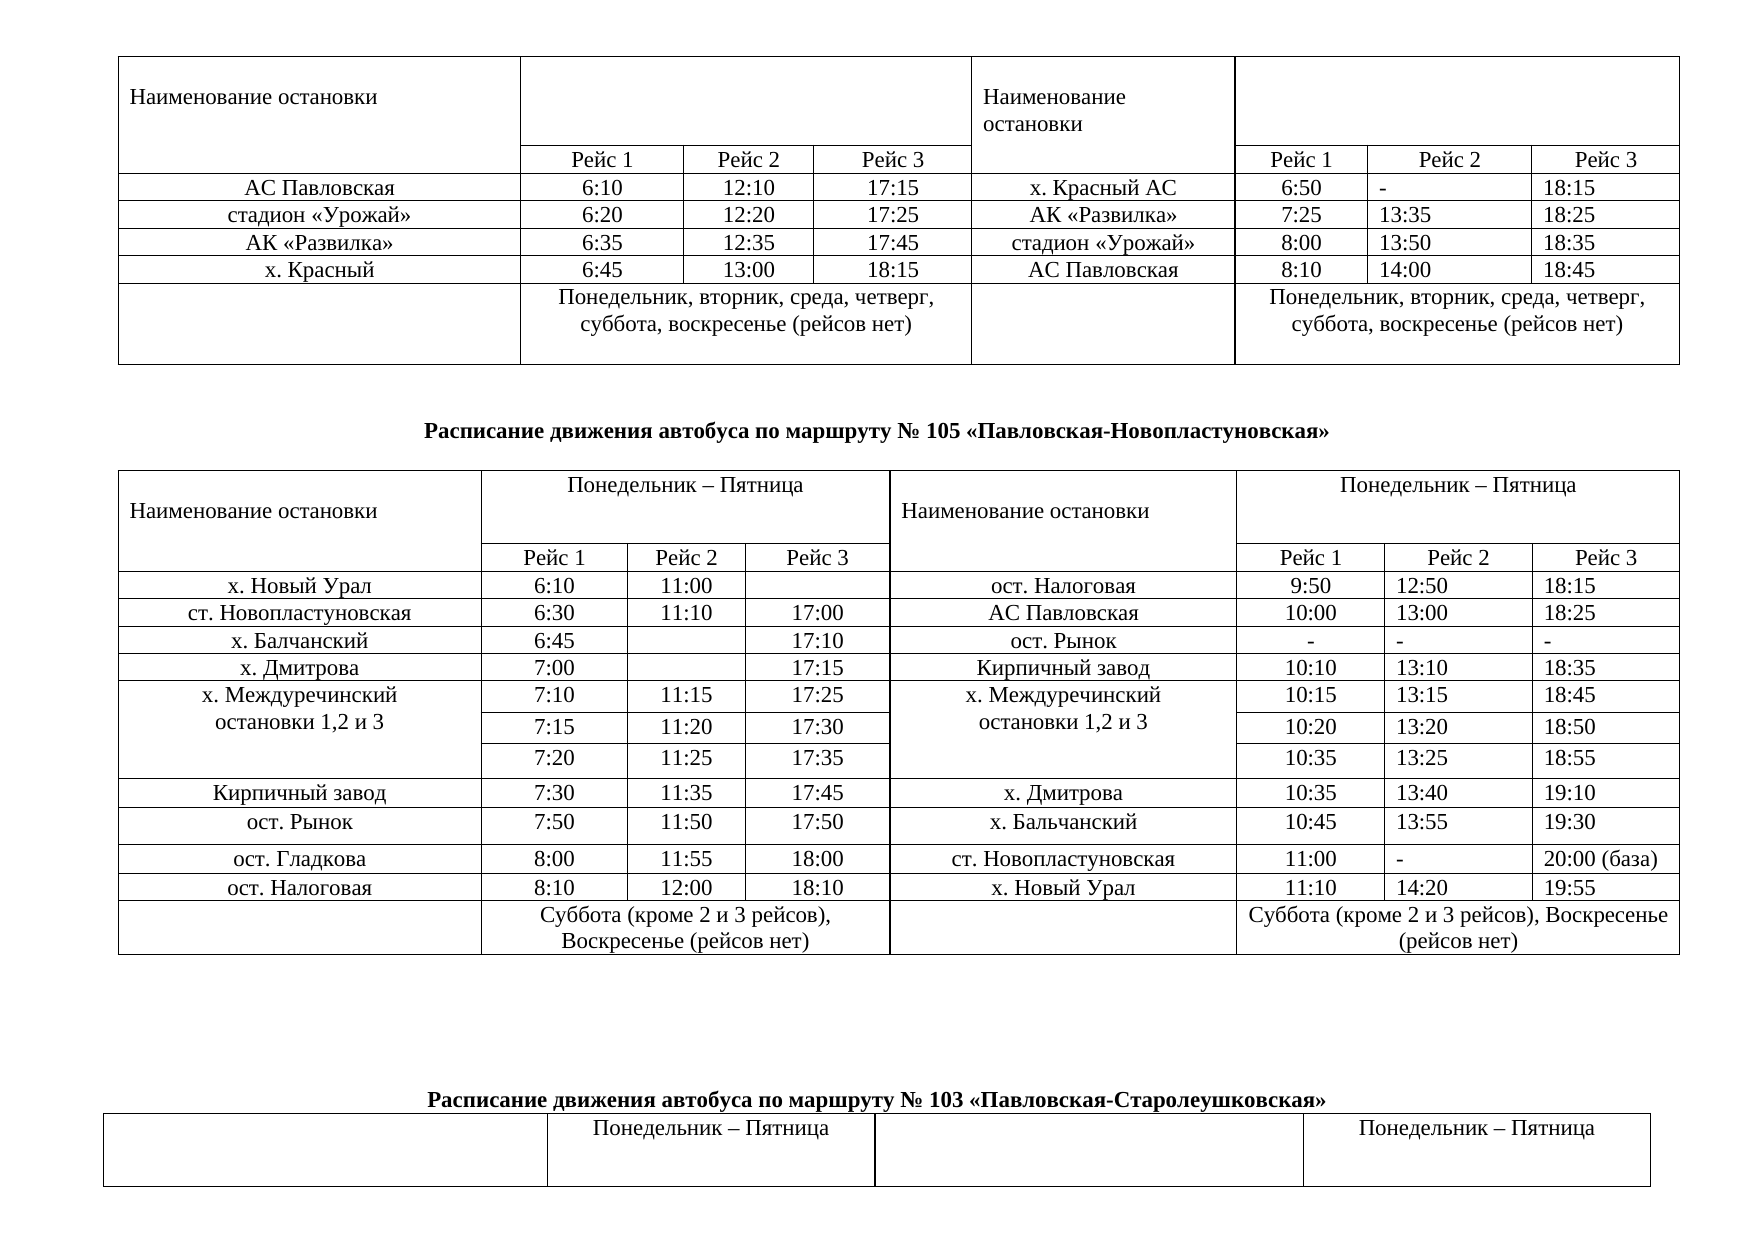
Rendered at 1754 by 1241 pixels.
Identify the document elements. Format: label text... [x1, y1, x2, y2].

table_cell Рейс 3 [814, 146, 971, 173]
table_cell ост. Рынок [119, 808, 481, 844]
table_cell 10:20 [1237, 713, 1384, 743]
table_cell 18:15 [1532, 174, 1679, 200]
table_cell 7:00 [482, 654, 627, 680]
table_cell х. Красный АС [972, 174, 1234, 200]
table_cell 11:20 [628, 713, 745, 743]
table_cell 11:25 [628, 744, 745, 778]
table_cell АС Павловская [119, 174, 520, 200]
text Расписание движения автобуса по маршруту № 103 «Павловская-Старолеушковская» [118, 1086, 1636, 1113]
table_cell 6:45 [482, 627, 627, 653]
table_cell 18:10 [746, 874, 889, 900]
table_cell Рейс 1 [1237, 544, 1384, 571]
table_cell Рейс 3 [746, 544, 889, 571]
table_cell 17:15 [746, 654, 889, 680]
table_cell 17:00 [746, 599, 889, 626]
table_cell 17:25 [814, 201, 971, 228]
table_cell ост. Гладкова [119, 845, 481, 872]
table_cell 12:50 [1385, 572, 1532, 598]
table_cell Рейс 2 [1368, 146, 1531, 173]
table_cell АС Павловская [891, 599, 1236, 626]
table_cell 17:25 [746, 681, 889, 712]
table_header [521, 57, 971, 144]
table_cell ост. Рынок [891, 627, 1236, 653]
table_cell 18:25 [1532, 201, 1679, 228]
table_cell 13:55 [1385, 808, 1532, 844]
table_cell [119, 284, 520, 363]
table_cell 13:25 [1385, 744, 1532, 778]
table_cell 19:30 [1533, 808, 1679, 844]
table_cell Рейс 1 [1236, 146, 1367, 173]
table_header Понедельник – Пятница [1237, 471, 1679, 543]
table_cell 18:45 [1532, 256, 1679, 282]
table_cell 18:45 [1533, 681, 1679, 712]
table_cell 19:55 [1533, 874, 1679, 900]
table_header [104, 1114, 547, 1186]
table_cell 13:40 [1385, 779, 1532, 807]
table_cell [119, 901, 481, 954]
table_header Понедельник – Пятница [482, 471, 889, 543]
table_cell 17:10 [746, 627, 889, 653]
table_cell ост. Налоговая [891, 572, 1236, 598]
table_cell 11:10 [1237, 874, 1384, 900]
table_cell АС Павловская [972, 256, 1234, 282]
table_header Наименование остановки [972, 57, 1234, 173]
table_cell 6:50 [1236, 174, 1367, 200]
table_cell 12:20 [684, 201, 813, 228]
table_cell Суббота (кроме 2 и 3 рейсов), Воскресенье (рейсов нет) [1237, 901, 1679, 954]
table_cell 6:20 [521, 201, 683, 228]
table_cell 13:20 [1385, 713, 1532, 743]
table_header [876, 1114, 1303, 1186]
table_cell Рейс 3 [1532, 146, 1679, 173]
table_cell 18:15 [814, 256, 971, 282]
table_cell 10:35 [1237, 779, 1384, 807]
table_cell ост. Налоговая [119, 874, 481, 900]
table_cell х. Красный [119, 256, 520, 282]
table_cell 11:00 [628, 572, 745, 598]
table_cell Понедельник, вторник, среда, четверг, суббота, воскресенье (рейсов нет) [521, 284, 971, 363]
table_cell х. Бальчанский [891, 808, 1236, 844]
table_cell 18:00 [746, 845, 889, 872]
table_cell 6:30 [482, 599, 627, 626]
table_cell 13:35 [1368, 201, 1531, 228]
table_cell [972, 284, 1234, 363]
table_cell 14:20 [1385, 874, 1532, 900]
table_cell х. Новый Урал [119, 572, 481, 598]
table_cell 13:00 [1385, 599, 1532, 626]
table_cell х. Дмитрова [891, 779, 1236, 807]
table_header Наименование остановки [119, 57, 520, 173]
table_cell 17:15 [814, 174, 971, 200]
table_cell - [1237, 627, 1384, 653]
table_cell Кирпичный завод [119, 779, 481, 807]
table_cell 10:45 [1237, 808, 1384, 844]
table_cell 9:50 [1237, 572, 1384, 598]
table_cell 14:00 [1368, 256, 1531, 282]
table_cell [746, 572, 889, 598]
table_cell 17:30 [746, 713, 889, 743]
table_cell Рейс 2 [1385, 544, 1532, 571]
table_cell 13:00 [684, 256, 813, 282]
table_cell [891, 901, 1236, 954]
table_cell 20:00 (база) [1533, 845, 1679, 872]
table_cell Суббота (кроме 2 и 3 рейсов), Воскресенье (рейсов нет) [482, 901, 889, 954]
table_cell 7:30 [482, 779, 627, 807]
table_header Понедельник – Пятница [1304, 1114, 1650, 1186]
table_cell 6:45 [521, 256, 683, 282]
table_cell 13:10 [1385, 654, 1532, 680]
table_cell [628, 654, 745, 680]
table_cell ст. Новопластуновская [119, 599, 481, 626]
table_cell 10:10 [1237, 654, 1384, 680]
table_cell 18:15 [1533, 572, 1679, 598]
table_cell 8:10 [1236, 256, 1367, 282]
table_cell ст. Новопластуновская [891, 845, 1236, 872]
table_cell 17:45 [746, 779, 889, 807]
table_cell х. Дмитрова [119, 654, 481, 680]
table_cell х. Междуречинский остановки 1,2 и 3 [891, 681, 1236, 778]
table_header Понедельник – Пятница [548, 1114, 874, 1186]
table_cell 18:50 [1533, 713, 1679, 743]
table_cell АК «Развилка» [972, 201, 1234, 228]
table_cell Понедельник, вторник, среда, четверг, суббота, воскресенье (рейсов нет) [1236, 284, 1679, 363]
table_cell Рейс 1 [521, 146, 683, 173]
table_cell 17:35 [746, 744, 889, 778]
table_cell 8:00 [482, 845, 627, 872]
table_cell 10:00 [1237, 599, 1384, 626]
table_cell Рейс 2 [684, 146, 813, 173]
table_cell 18:25 [1533, 599, 1679, 626]
table_cell 13:15 [1385, 681, 1532, 712]
table_cell - [1385, 845, 1532, 872]
table_cell 12:35 [684, 229, 813, 255]
table_cell 6:35 [521, 229, 683, 255]
table_cell 7:10 [482, 681, 627, 712]
table_cell 7:50 [482, 808, 627, 844]
table_cell 11:50 [628, 808, 745, 844]
table_cell 8:00 [1236, 229, 1367, 255]
table_cell 8:10 [482, 874, 627, 900]
table_cell х. Новый Урал [891, 874, 1236, 900]
table_cell 18:55 [1533, 744, 1679, 778]
table_cell 7:15 [482, 713, 627, 743]
table_cell [628, 627, 745, 653]
table_cell 12:00 [628, 874, 745, 900]
table_cell 17:45 [814, 229, 971, 255]
table_cell - [1385, 627, 1532, 653]
table_cell 11:15 [628, 681, 745, 712]
table_cell 12:10 [684, 174, 813, 200]
table_cell 6:10 [521, 174, 683, 200]
table_cell Кирпичный завод [891, 654, 1236, 680]
table_cell - [1368, 174, 1531, 200]
text Расписание движения автобуса по маршруту № 105 «Павловская-Новопластуновская» [118, 417, 1636, 444]
table_cell стадион «Урожай» [119, 201, 520, 228]
table_header Наименование остановки [119, 471, 481, 571]
table_cell 18:35 [1532, 229, 1679, 255]
table_cell АК «Развилка» [119, 229, 520, 255]
table_cell 10:35 [1237, 744, 1384, 778]
table_cell Рейс 3 [1533, 544, 1679, 571]
table_cell стадион «Урожай» [972, 229, 1234, 255]
table_cell - [1533, 627, 1679, 653]
table_header Наименование остановки [891, 471, 1236, 571]
table_header [1236, 57, 1679, 144]
table_cell 10:15 [1237, 681, 1384, 712]
table_cell 11:35 [628, 779, 745, 807]
table_cell 11:55 [628, 845, 745, 872]
table_cell 13:50 [1368, 229, 1531, 255]
table_cell 18:35 [1533, 654, 1679, 680]
table_cell х. Балчанский [119, 627, 481, 653]
table_cell 19:10 [1533, 779, 1679, 807]
table_cell Рейс 1 [482, 544, 627, 571]
table_cell 7:25 [1236, 201, 1367, 228]
table_cell 17:50 [746, 808, 889, 844]
table_cell 7:20 [482, 744, 627, 778]
table_cell 11:00 [1237, 845, 1384, 872]
table_cell Рейс 2 [628, 544, 745, 571]
table_cell 11:10 [628, 599, 745, 626]
table_cell 6:10 [482, 572, 627, 598]
table_cell х. Междуречинский остановки 1,2 и 3 [119, 681, 481, 778]
